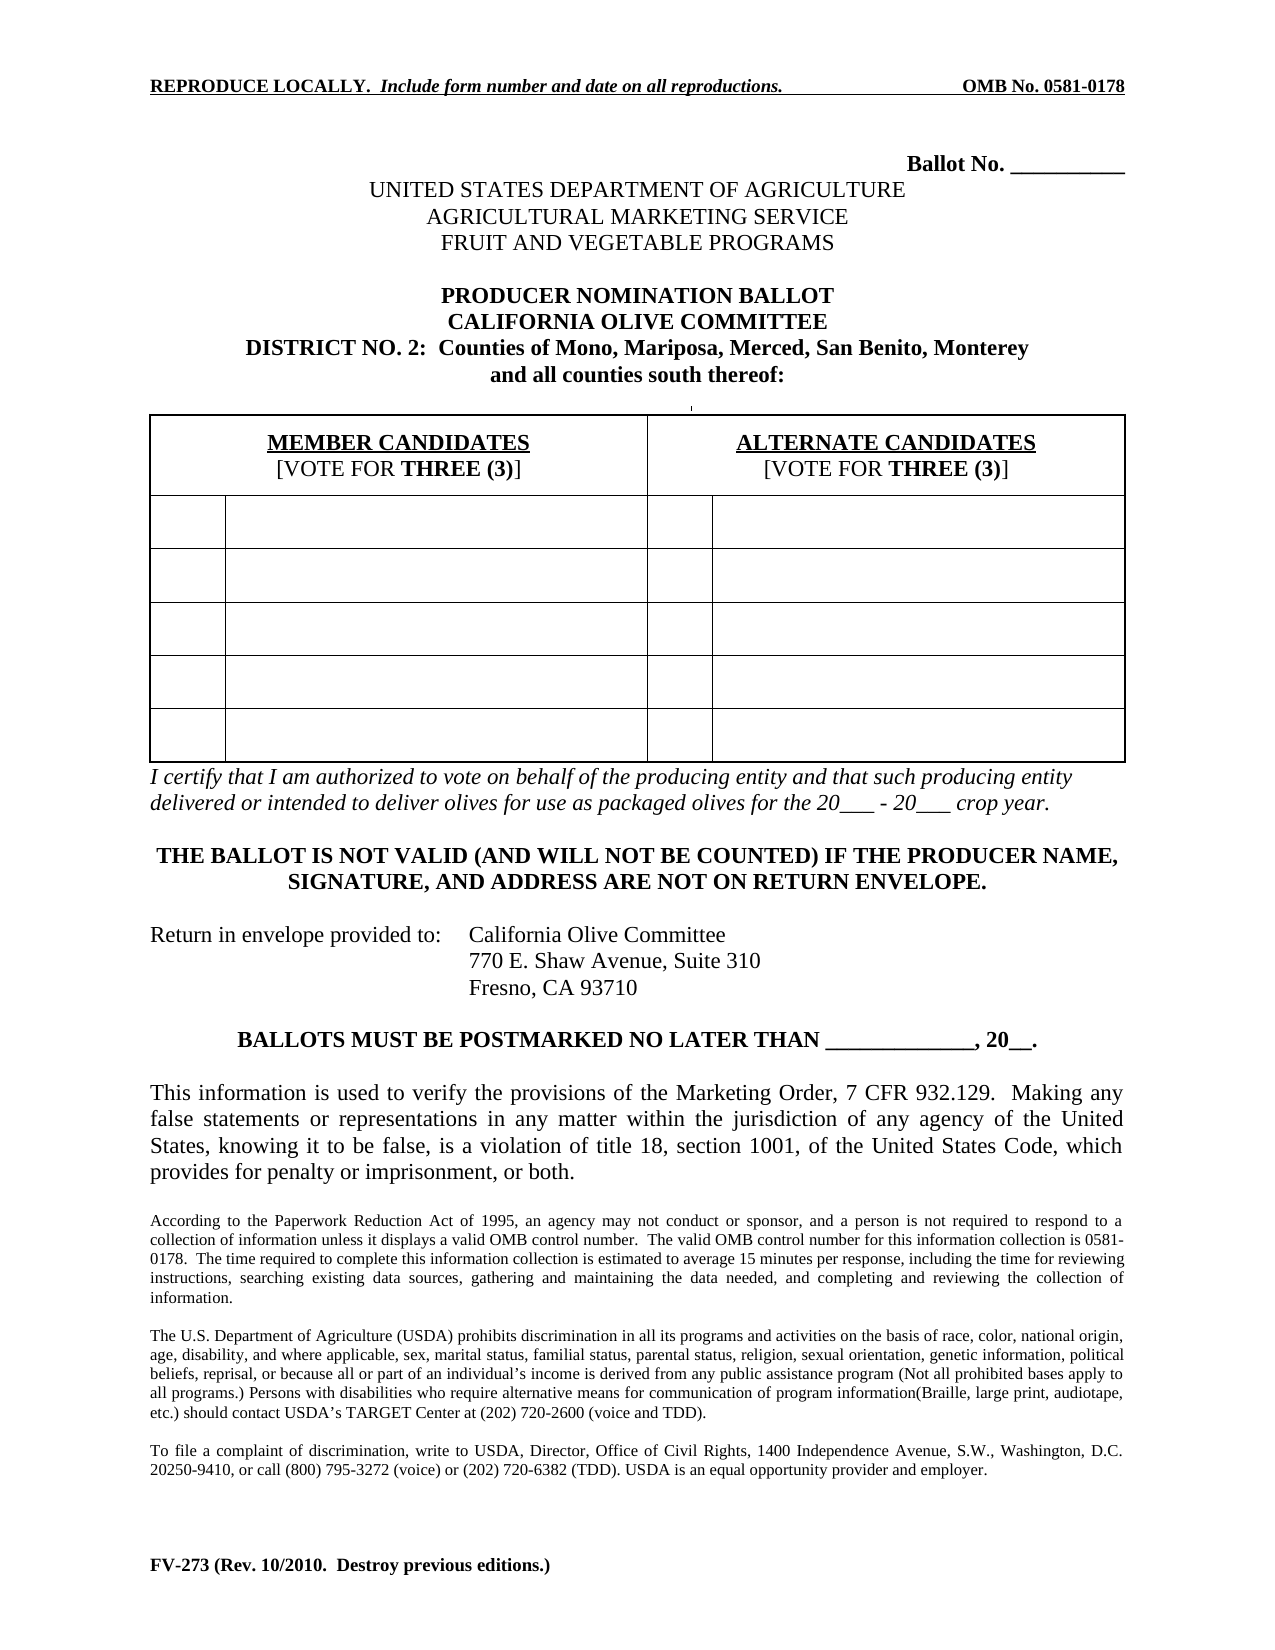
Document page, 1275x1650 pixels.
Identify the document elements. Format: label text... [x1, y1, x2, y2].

table_cell [151, 603, 225, 655]
table_cell [648, 709, 712, 761]
text BALLOTS MUST BE POSTMARKED NO LATER THAN _____________, 20__. [150, 1026, 1125, 1053]
table_cell [648, 549, 712, 601]
text UNITED STATES DEPARTMENT OF AGRICULTURE [150, 176, 1125, 203]
text I certify that I am authorized to vote on behalf of the producing entity and that such producing entity delivered or intended to deliver olives for use as packaged olives for the 20___ - 20___ crop year. [150, 763, 1125, 815]
text Return in envelope provided to: California Olive Committee [150, 921, 1125, 947]
table_cell [226, 496, 647, 548]
table_cell [713, 709, 1124, 761]
table_cell [713, 496, 1124, 548]
text and all counties south thereof: [150, 361, 1125, 387]
table_header MEMBER CANDIDATES [VOTE FOR THREE (3)] [151, 416, 647, 495]
text 770 E. Shaw Avenue, Suite 310 [150, 947, 1125, 973]
table_cell [713, 656, 1124, 708]
text PRODUCER NOMINATION BALLOT [150, 282, 1125, 308]
table_cell [648, 603, 712, 655]
table_cell [151, 709, 225, 761]
table_cell [151, 549, 225, 601]
table_cell [151, 656, 225, 708]
table_cell [151, 496, 225, 548]
table_header ALTERNATE CANDIDATES [VOTE FOR THREE (3)] [648, 416, 1124, 495]
table_cell [713, 603, 1124, 655]
table_cell [648, 656, 712, 708]
text According to the Paperwork Reduction Act of 1995, an agency may not conduct or sponsor, and a person is not required to respond to a collection of information unless it displays a valid OMB control number. The valid OMB control number for this information collection is 0581-0178. The time required to complete this information collection is estimated to average 15 minutes per response, including the time for reviewing instructions, searching existing data sources, gathering and maintaining the data needed, and completing and reviewing the collection of information. [150, 1211, 1125, 1307]
table_cell [226, 656, 647, 708]
table_cell [226, 549, 647, 601]
text CALIFORNIA OLIVE COMMITTEE [150, 308, 1125, 334]
text Ballot No. __________ [150, 150, 1125, 176]
table_cell [648, 496, 712, 548]
table_cell [226, 603, 647, 655]
text AGRICULTURAL MARKETING SERVICE [150, 203, 1125, 229]
text DISTRICT NO. 2: Counties of Mono, Mariposa, Merced, San Benito, Monterey [150, 334, 1125, 361]
text FRUIT AND VEGETABLE PROGRAMS [150, 229, 1125, 255]
text The U.S. Department of Agriculture (USDA) prohibits discrimination in all its programs and activities on the basis of race, color, national origin, age, disability, and where applicable, sex, marital status, familial status, parental status, religion, sexual orientation, genetic information, political beliefs, reprisal, or because all or part of an individual’s income is derived from any public assistance program (Not all prohibited bases apply to all programs.) Persons with disabilities who require alternative means for communication of program information(Braille, large print, audiotape, etc.) should contact USDA’s TARGET Center at (202) 720-2600 (voice and TDD). [150, 1326, 1125, 1422]
table_cell [226, 709, 647, 761]
text To file a complaint of discrimination, write to USDA, Director, Office of Civil Rights, 1400 Independence Avenue, S.W., Washington, D.C. 20250-9410, or call (800) 795-3272 (voice) or (202) 720-6382 (TDD). USDA is an equal opportunity provider and employer. [150, 1441, 1125, 1479]
text THE BALLOT IS NOT VALID (AND WILL NOT BE COUNTED) IF THE PRODUCER NAME, SIGNATURE, AND ADDRESS ARE NOT ON RETURN ENVELOPE. [150, 842, 1125, 894]
text Fresno, CA 93710 [150, 973, 1125, 1000]
text This information is used to verify the provisions of the Marketing Order, 7 CFR 932.129. Making any false statements or representations in any matter within the jurisdiction of any agency of the United States, knowing it to be false, is a violation of title 18, section 1001, of the United States Code, which provides for penalty or imprisonment, or both. [150, 1079, 1125, 1184]
table_cell [713, 549, 1124, 601]
